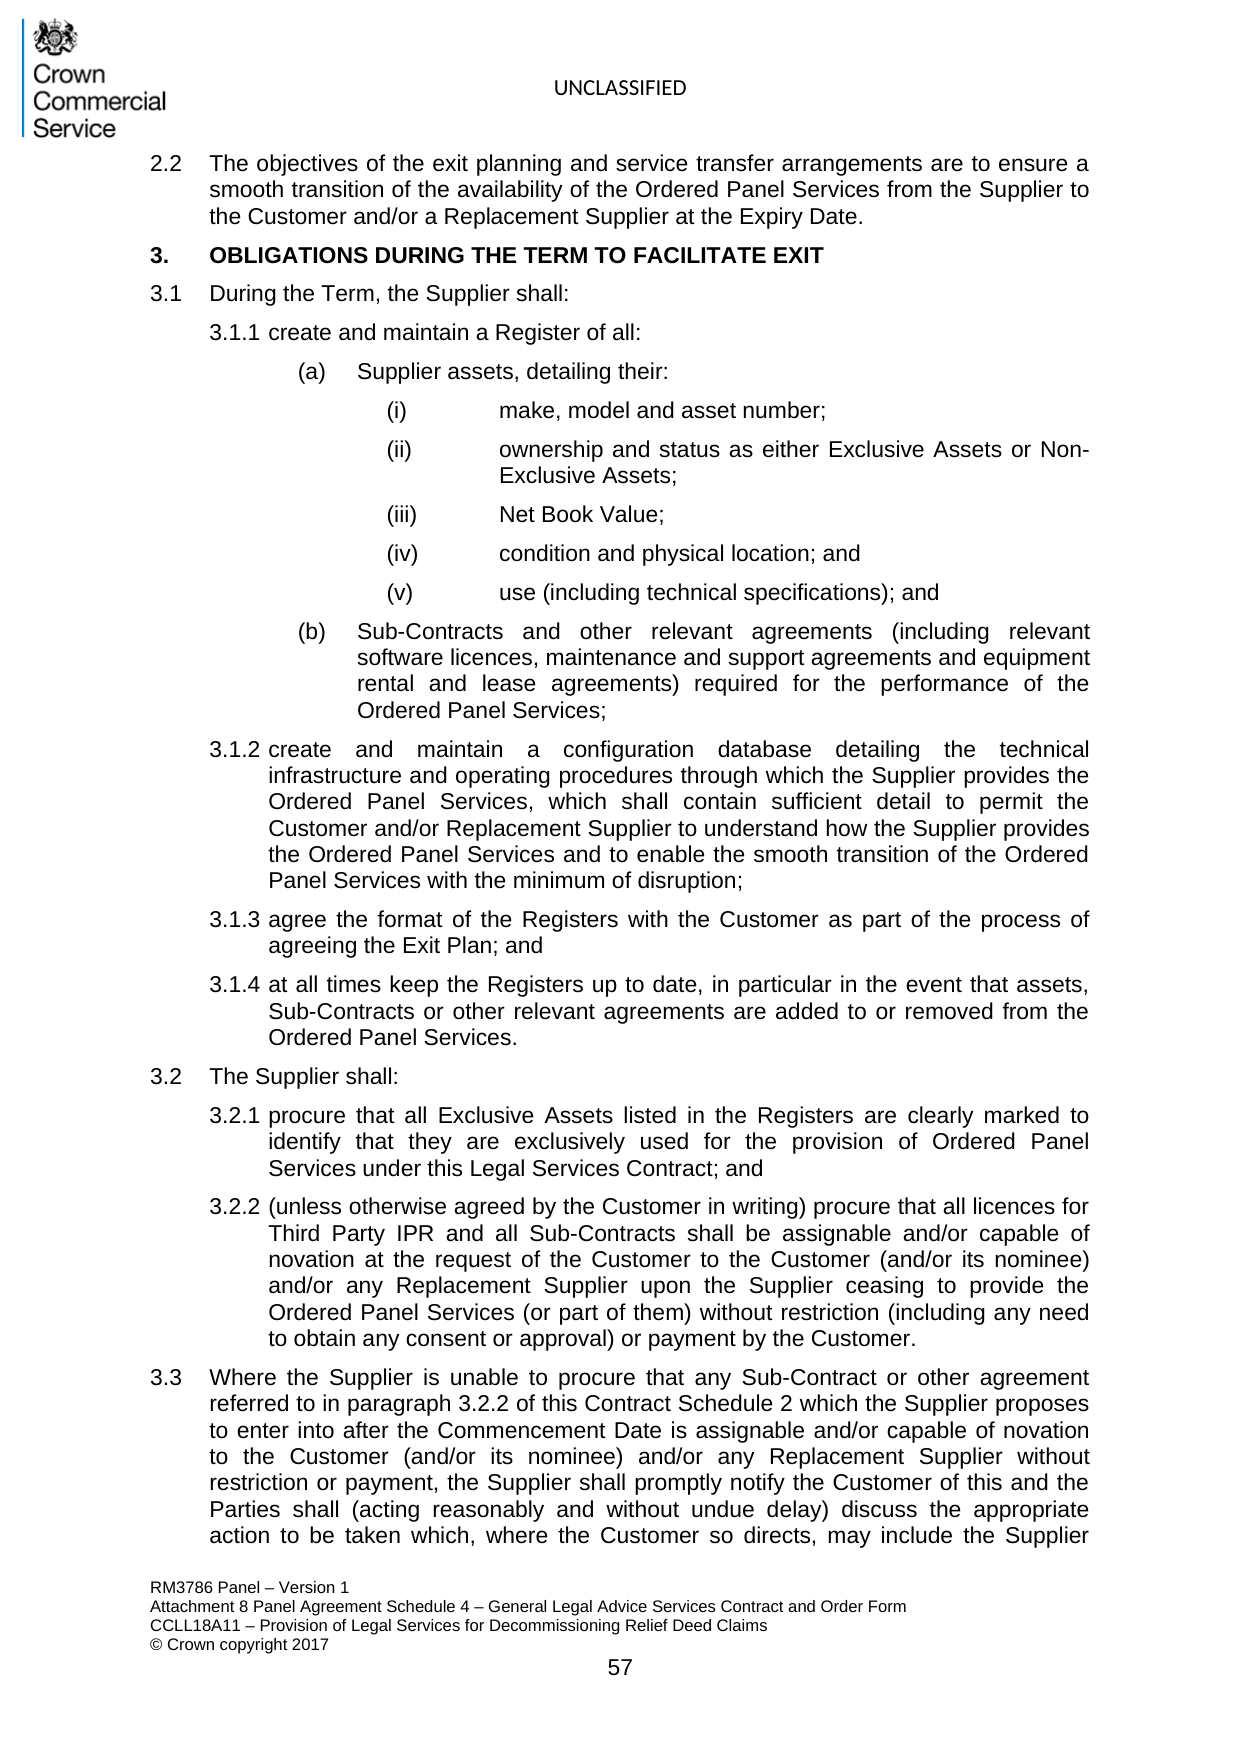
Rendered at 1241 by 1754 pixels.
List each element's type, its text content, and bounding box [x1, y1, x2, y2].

text create and maintain a configuration database detailing the technical infrastructure and operating procedures through which the Supplier provides the Ordered Panel Services, which shall contain sufficient detail to permit the Customer and/or Replacement Supplier to understand how the Supplier provides the Ordered Panel Services and to enable the smooth transition of the Ordered Panel Services with the minimum of disruption; [209, 736, 1090, 894]
text (unless otherwise agreed by the Customer in writing) procure that all licences for Third Party IPR and all Sub-Contracts shall be assignable and/or capable of novation at the request of the Customer to the Customer (and/or its nominee) and/or any Replacement Supplier upon the Supplier ceasing to provide the Ordered Panel Services (or part of them) without restriction (including any need to obtain any consent or approval) or payment by the Customer. [209, 1193, 1090, 1351]
text The objectives of the exit planning and service transfer arrangements are to ensure a smooth transition of the availability of the Ordered Panel Services from the Supplier to the Customer and/or a Replacement Supplier at the Expiry Date. [150, 150, 1090, 229]
text The Supplier shall: [150, 1063, 1090, 1089]
text create and maintain a Register of all: [209, 319, 1090, 346]
text procure that all Exclusive Assets listed in the Registers are clearly marked to identify that they are exclusively used for the provision of Ordered Panel Services under this Legal Services Contract; and [209, 1102, 1090, 1181]
picture [21, 18, 166, 138]
text Net Book Value; [386, 501, 1090, 527]
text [150, 1364, 1090, 1548]
text condition and physical location; and [386, 540, 1090, 566]
text Sub-Contracts and other relevant agreements (including relevant software licences, maintenance and support agreements and equipment rental and lease agreements) required for the performance of the Ordered Panel Services; [298, 618, 1090, 723]
text use (including technical specifications); and [386, 579, 1090, 605]
text ownership and status as either Exclusive Assets or Non-Exclusive Assets; [386, 436, 1090, 488]
text During the Term, the Supplier shall: [150, 280, 1090, 307]
text at all times keep the Registers up to date, in particular in the event that assets, Sub-Contracts or other relevant agreements are added to or removed from the Ordered Panel Services. [209, 971, 1090, 1050]
text agree the format of the Registers with the Customer as part of the process of agreeing the Exit Plan; and [209, 906, 1090, 959]
text Supplier assets, detailing their: [298, 358, 1090, 384]
text make, model and asset number; [386, 397, 1090, 423]
subtitle OBLIGATIONS DURING THE TERM TO FACILITATE EXIT [150, 242, 1090, 268]
